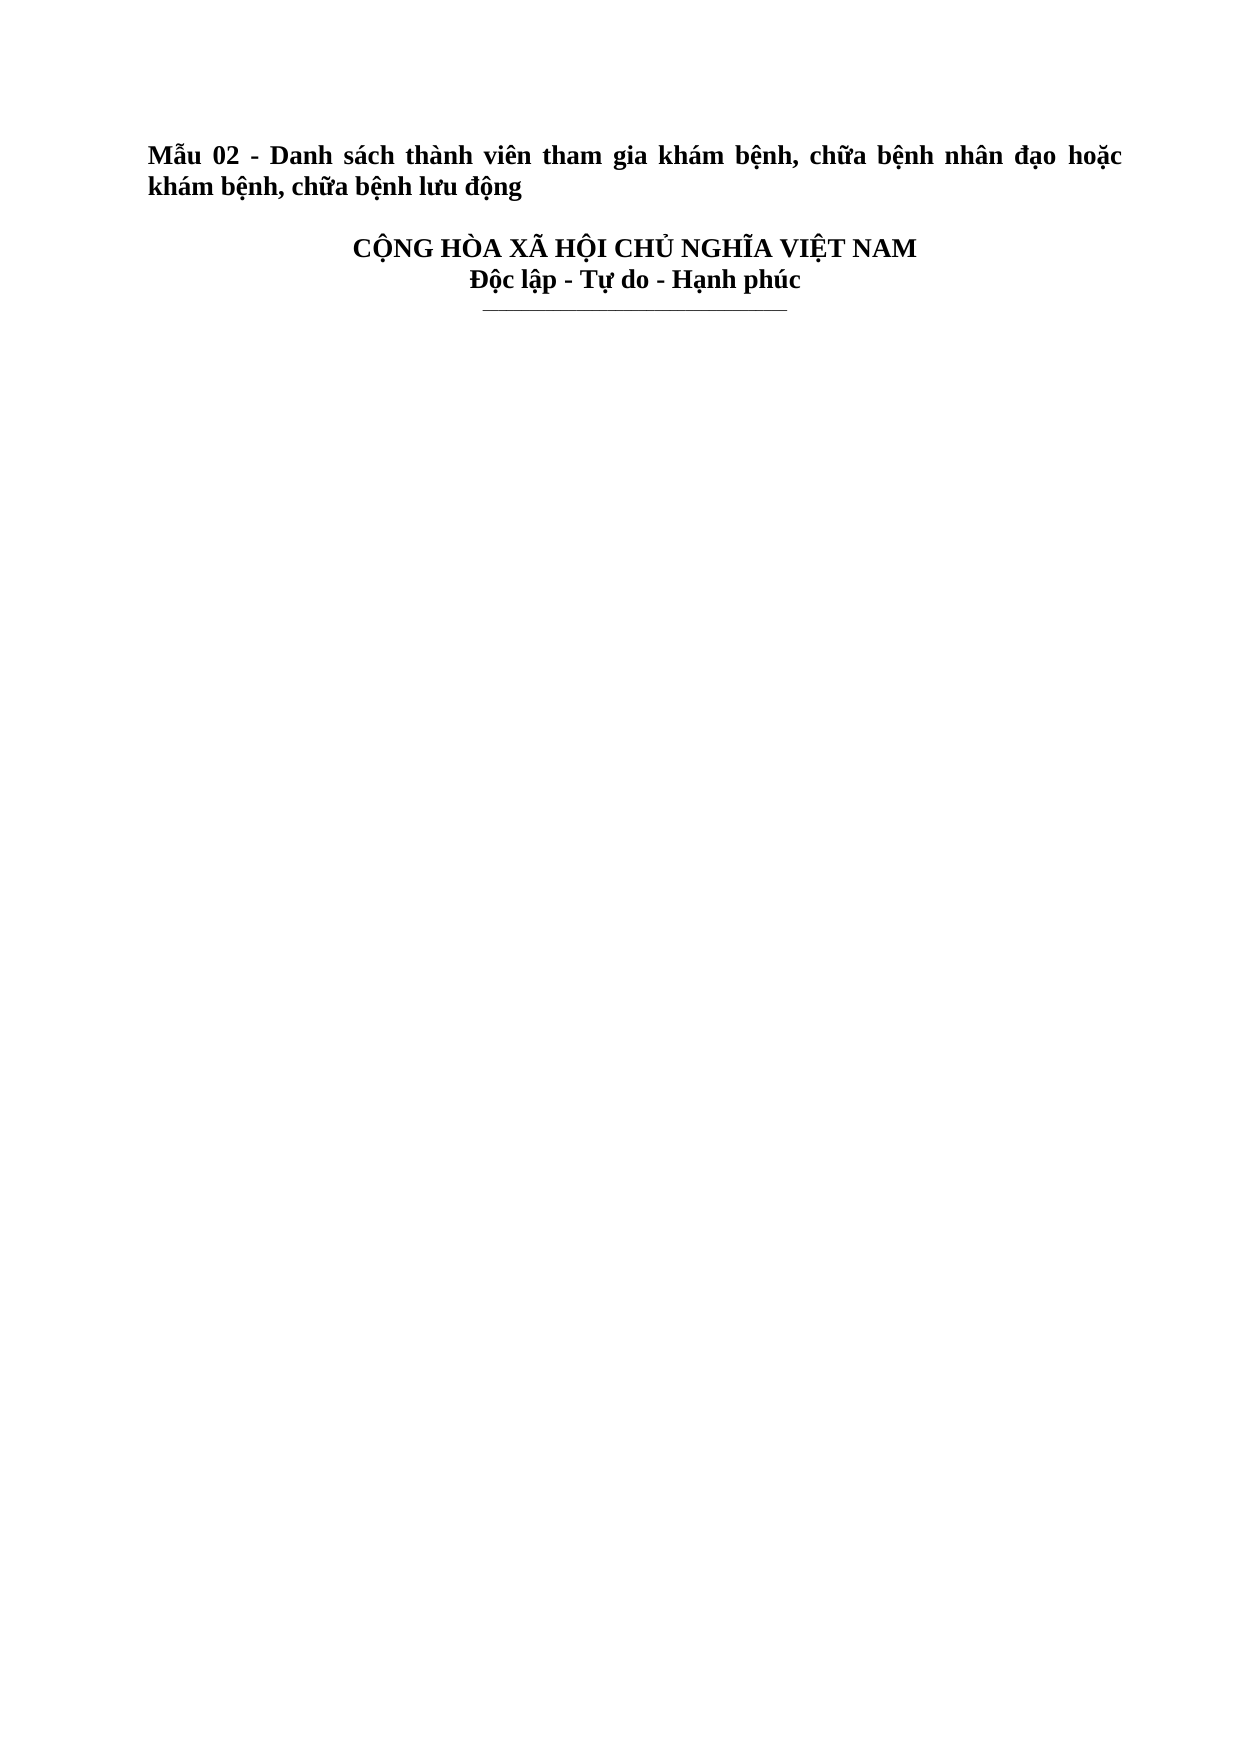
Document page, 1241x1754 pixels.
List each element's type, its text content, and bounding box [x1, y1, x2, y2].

text CỘNG HÒA XÃ HỘI CHỦ NGHĨA VIỆT NAM Độc lập - Tự do - Hạnh phúc [148, 232, 1122, 295]
subtitle Mẫu 02 - Danh sách thành viên tham gia khám bệnh, chữa bệnh nhân đạo hoặc khám bệnh, chữa bệnh lưu động [148, 139, 1122, 201]
text _______________________________________ [148, 295, 1122, 354]
